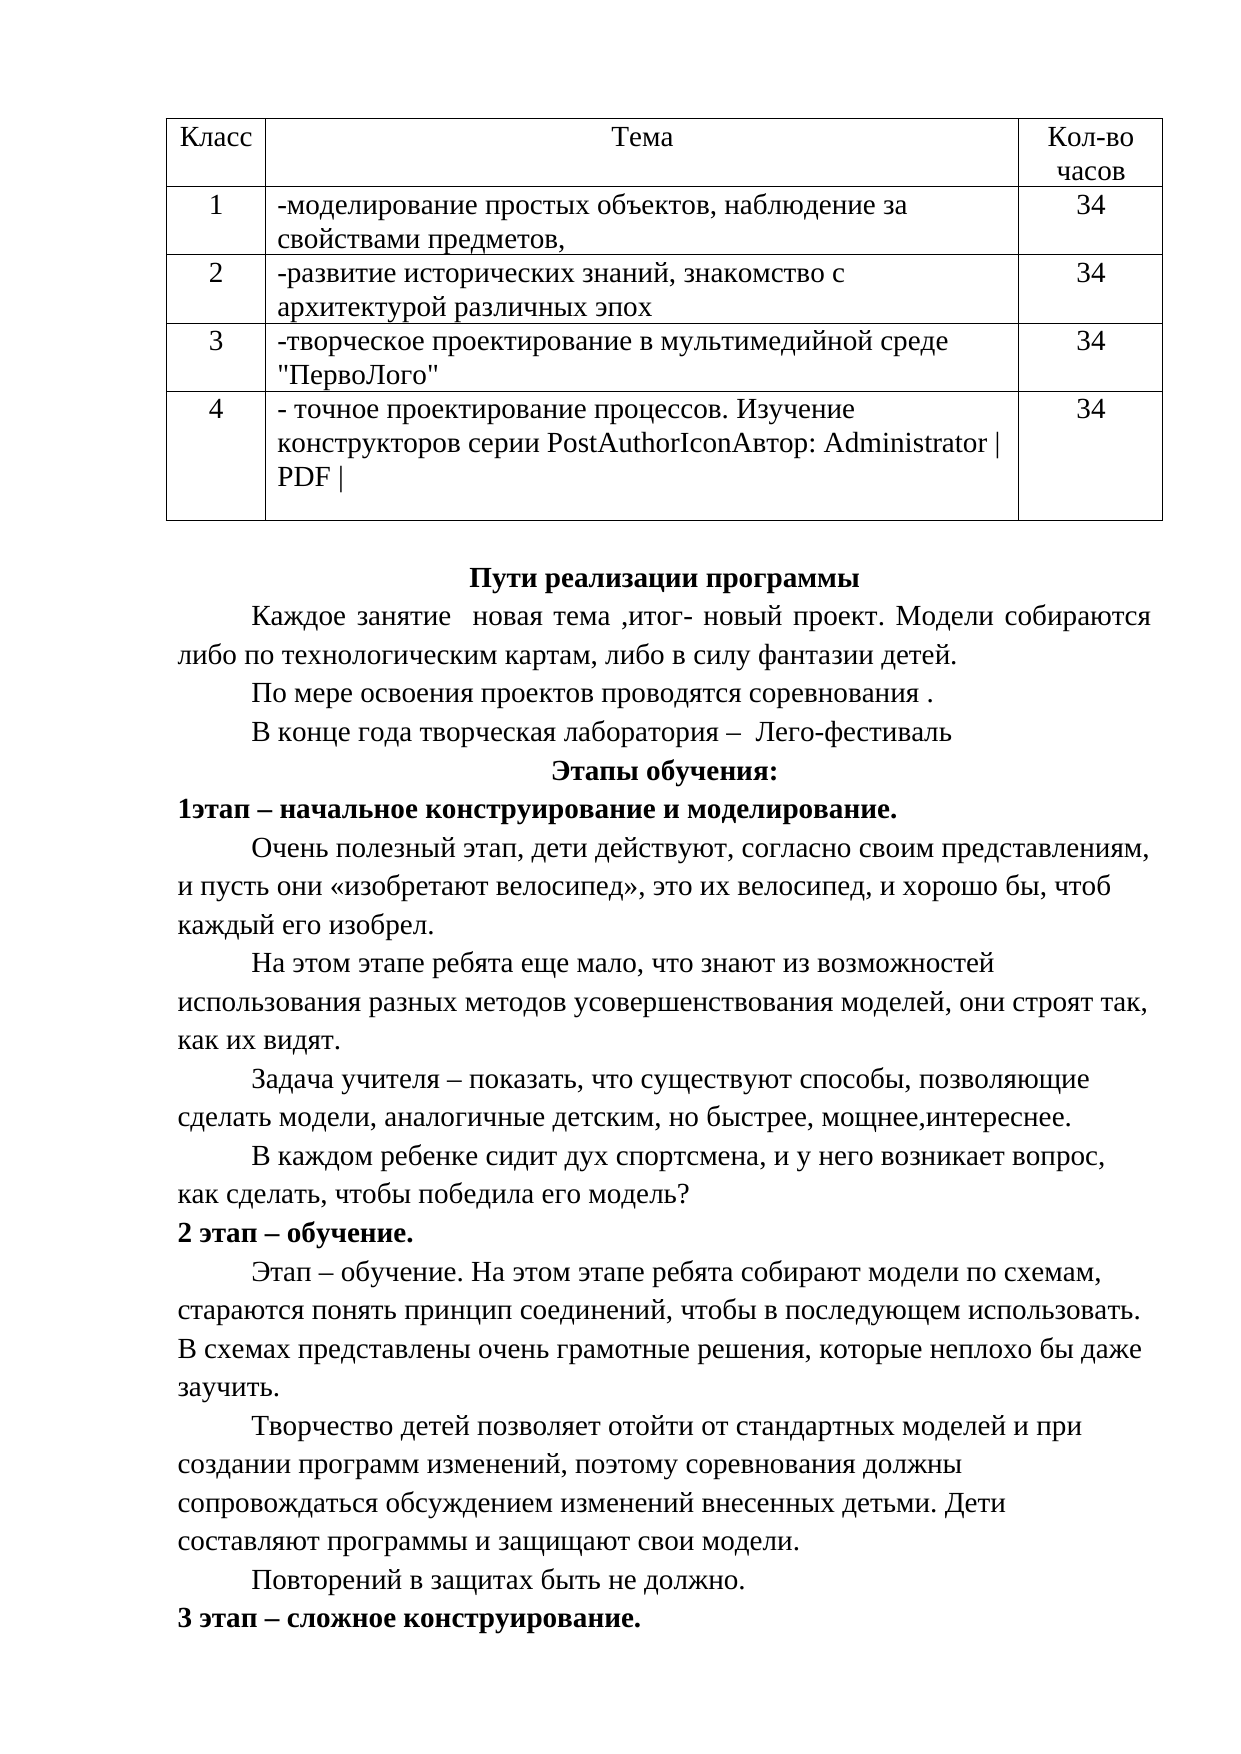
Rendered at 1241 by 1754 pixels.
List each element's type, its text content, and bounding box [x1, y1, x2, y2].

table_cell -творческое проектирование в мультимедийной среде "ПервоЛого" [266, 324, 1018, 391]
text Пути реализации программы [177, 560, 1152, 593]
table_cell 4 [167, 392, 265, 520]
text 2 этап – обучение. [177, 1215, 1152, 1249]
text Творчество детей позволяет отойти от стандартных моделей и при создании программ изменений, поэтому соревнования должны сопровождаться обсуждением изменений внесенных детьми. Дети составляют программы и защищают свои модели. [177, 1408, 1152, 1557]
table_header Тема [266, 119, 1018, 186]
table_cell 34 [1019, 255, 1162, 322]
table_header Класс [167, 119, 265, 186]
text Этап – обучение. На этом этапе ребята собирают модели по схемам, стараются понять принцип соединений, чтобы в последующем использовать. В схемах представлены очень грамотные решения, которые неплохо бы даже заучить. [177, 1254, 1152, 1403]
table_cell -развитие исторических знаний, знакомство с архитектурой различных эпох [266, 255, 1018, 322]
table_cell 34 [1019, 187, 1162, 254]
text В конце года творческая лаборатория – Лего-фестиваль [251, 714, 1152, 748]
table_cell -моделирование простых объектов, наблюдение за свойствами предметов, [266, 187, 1018, 254]
text На этом этапе ребята еще мало, что знают из возможностей использования разных методов усовершенствования моделей, они строят так, как их видят. [177, 945, 1152, 1056]
table_cell 34 [1019, 392, 1162, 520]
text Каждое занятие новая тема ,итог- новый проект. Модели собираются либо по технологическим картам, либо в силу фантазии детей. [177, 598, 1152, 671]
text 1этап – начальное конструирование и моделирование. [177, 791, 1152, 825]
text 3 этап – сложное конструирование. [177, 1601, 1152, 1634]
table_cell 1 [167, 187, 265, 254]
text В каждом ребенке сидит дух спортсмена, и у него возникает вопрос, как сделать, чтобы победила его модель? [177, 1138, 1152, 1210]
text Задача учителя – показать, что существуют способы, позволяющие сделать модели, аналогичные детским, но быстрее, мощнее,интереснее. [177, 1061, 1152, 1133]
text Очень полезный этап, дети действуют, согласно своим представлениям, и пусть они «изобретают велосипед», это их велосипед, и хорошо бы, чтоб каждый его изобрел. [177, 830, 1152, 940]
table_cell 3 [167, 324, 265, 391]
table_header Кол-во часов [1019, 119, 1162, 186]
table_cell 2 [167, 255, 265, 322]
text Повторений в защитах быть не должно. [177, 1562, 1152, 1596]
text По мере освоения проектов проводятся соревнования . [251, 676, 1152, 709]
table_cell 34 [1019, 324, 1162, 391]
text Этапы обучения: [177, 753, 1152, 786]
table_cell - точное проектирование процессов. Изучение конструкторов серии PostAuthorIconАвтор: Administrator | PDF | [266, 392, 1018, 520]
